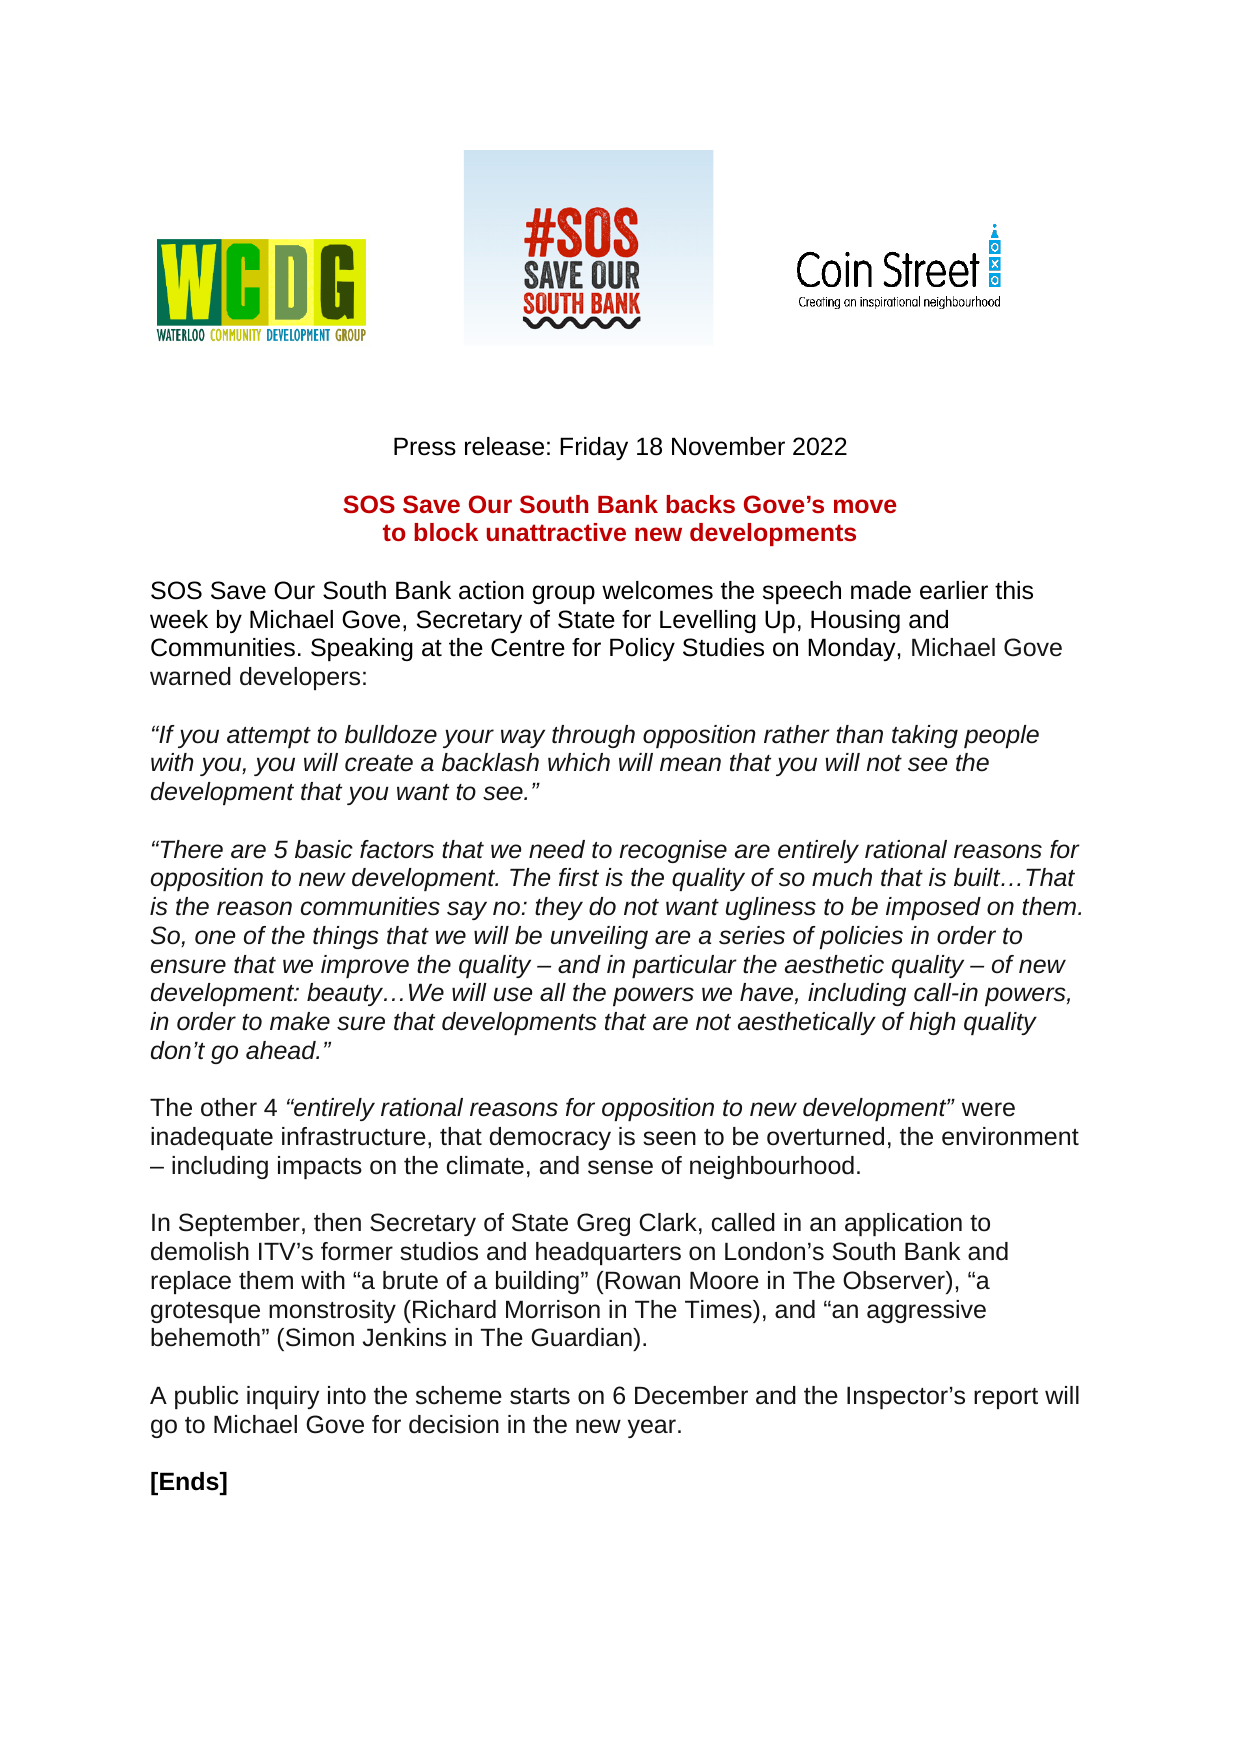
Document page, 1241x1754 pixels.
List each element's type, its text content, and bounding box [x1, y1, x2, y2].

text In September, then Secretary of State Greg Clark, called in an application to demolish ITV’s former studios and headquarters on London’s South Bank and replace them with “a brute of a building” (Rowan Moore in The Observer), “a grotesque monstrosity (Richard Morrison in The Times), and “an aggressive behemoth” (Simon Jenkins in The Guardian). [150, 1208, 1090, 1352]
text Press release: Friday 18 November 2022 [150, 432, 1090, 461]
text SOS Save Our South Bank backs Gove’s move [150, 490, 1090, 518]
picture [150, 233, 370, 346]
text [Ends] [150, 1467, 1090, 1496]
picture [750, 200, 1055, 346]
text to block unattractive new developments [150, 518, 1090, 547]
text A public inquiry into the scheme starts on 6 December and the Inspector’s report will go to Michael Gove for decision in the new year. [150, 1381, 1090, 1438]
text “If you attempt to bulldoze your way through opposition rather than taking people with you, you will create a backlash which will mean that you will not see the development that you want to see.” [150, 720, 1090, 806]
text SOS Save Our South Bank action group welcomes the speech made earlier this week by Michael Gove, Secretary of State for Levelling Up, Housing and Communities. Speaking at the Centre for Policy Studies on Monday, Michael Gove warned developers: [150, 576, 1090, 691]
picture [463, 150, 714, 346]
text The other 4 “entirely rational reasons for opposition to new development” were inadequate infrastructure, that democracy is seen to be overturned, the environment – including impacts on the climate, and sense of neighbourhood. [150, 1093, 1090, 1180]
text “There are 5 basic factors that we need to recognise are entirely rational reasons for opposition to new development. The first is the quality of so much that is built…That is the reason communities say no: they do not want ugliness to be imposed on them. So, one of the things that we will be unveiling are a series of policies in order to ensure that we improve the quality – and in particular the aesthetic quality – of new development: beauty…We will use all the powers we have, including call-in powers, in order to make sure that developments that are not aesthetically of high quality don’t go ahead.” [150, 835, 1090, 1065]
